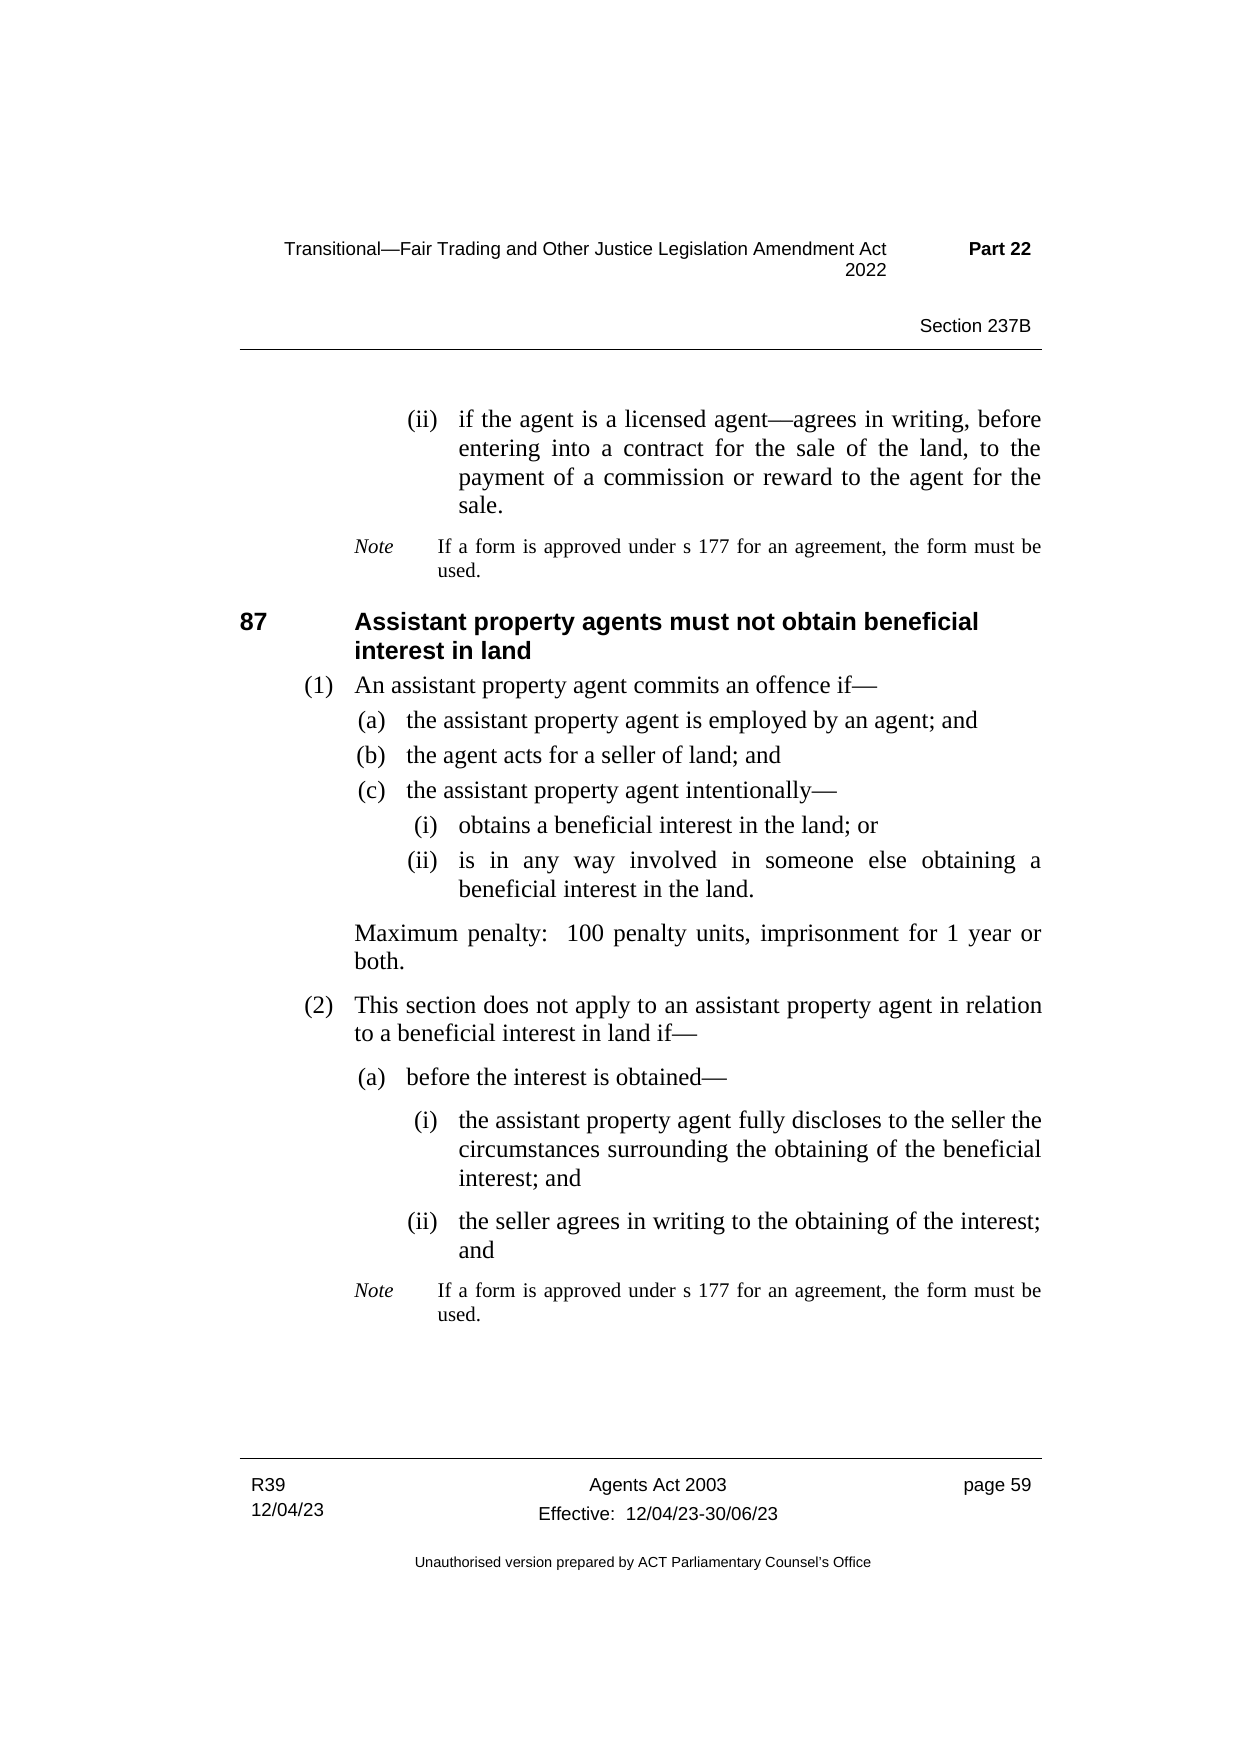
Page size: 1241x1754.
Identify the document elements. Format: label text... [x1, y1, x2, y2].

text (1) An assistant property agent commits an offence if— [239, 671, 1042, 699]
text (b) the agent acts for a seller of land; and [239, 741, 1042, 769]
text (c) the assistant property agent intentionally— [239, 776, 1042, 804]
text (ii) the seller agrees in writing to the obtaining of the interest; and [239, 1206, 1042, 1263]
text Maximum penalty: 100 penalty units, imprisonment for 1 year or both. [354, 918, 1042, 975]
text (a) before the interest is obtained— [239, 1062, 1042, 1091]
text (2) This section does not apply to an assistant property agent in relation to a beneficial interest in land if— [239, 990, 1042, 1047]
text (ii) is in any way involved in someone else obtaining a beneficial interest in the land. [239, 846, 1042, 903]
text (i) the assistant property agent fully discloses to the seller the circumstances surrounding the obtaining of the beneficial interest; and [239, 1105, 1042, 1191]
text (a) the assistant property agent is employed by an agent; and [239, 706, 1042, 734]
text 87 Assistant property agents must not obtain beneficial interest in land [239, 607, 1042, 664]
text Note If a form is approved under s 177 for an agreement, the form must be used. [354, 1278, 1042, 1326]
text (ii) if the agent is a licensed agent––agrees in writing, before entering into a contract for the sale of the land, to the payment of a commission or reward to the agent for the sale. [239, 404, 1042, 519]
text Note If a form is approved under s 177 for an agreement, the form must be used. [354, 534, 1042, 582]
text (i) obtains a beneficial interest in the land; or [239, 811, 1042, 839]
